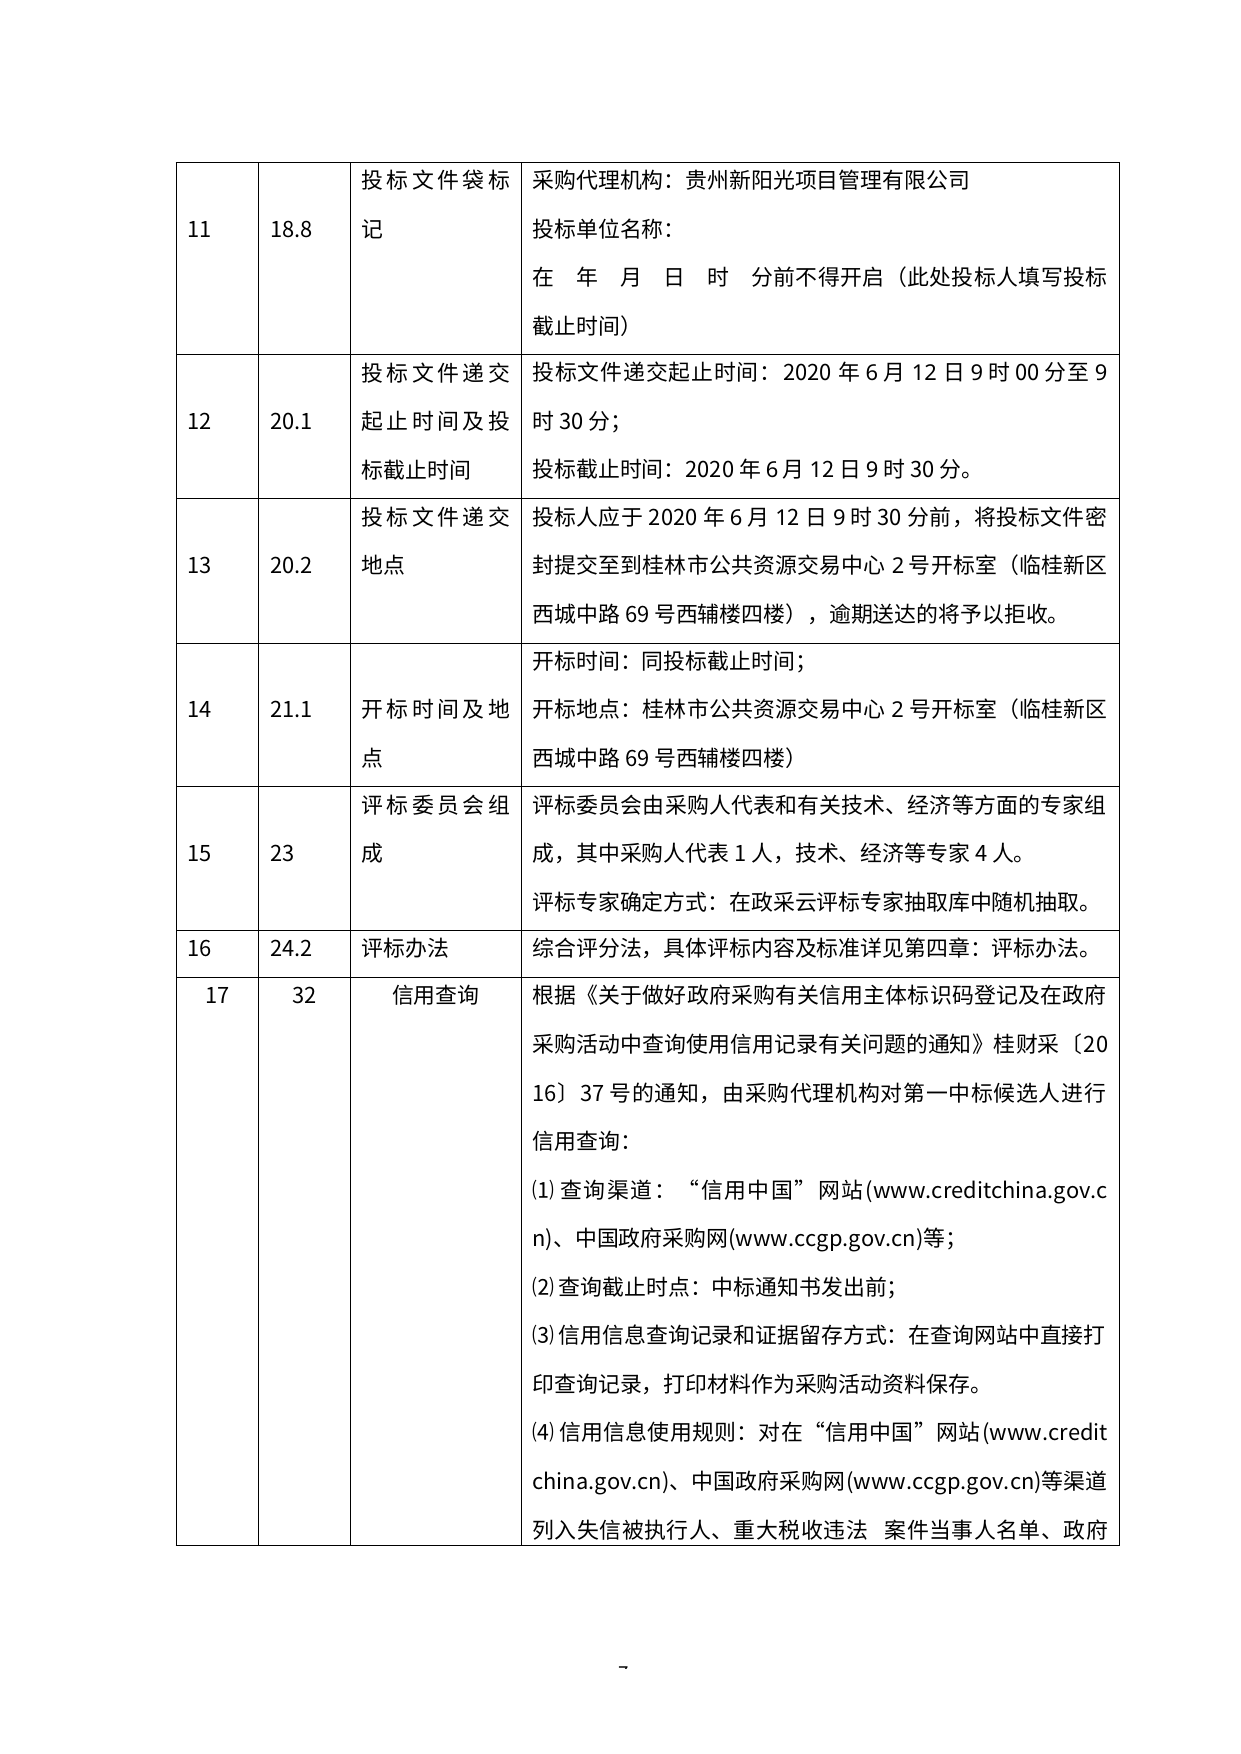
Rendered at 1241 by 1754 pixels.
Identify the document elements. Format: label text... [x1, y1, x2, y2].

table_cell 投标人应于 2020 年6 月 12 日 9时 30 分前，将投标文件密封提交至到桂林市公共资源交易中心 2号开标室（临桂新区西城中路 69 号西辅楼四楼），逾期送达的将予以拒收。 [522, 499, 1119, 642]
table_cell 20.1 [259, 355, 350, 498]
table_cell 17 [177, 978, 258, 1545]
table_cell 15 [177, 787, 258, 930]
table_cell 信用查询 [351, 978, 521, 1545]
table_cell 投标文件袋标记 [351, 163, 521, 354]
table_cell 综合评分法，具体评标内容及标准详见第四章：评标办法。 [522, 931, 1119, 977]
table_cell 14 [177, 644, 258, 786]
table_cell 评标委员会由采购人代表和有关技术、经济等方面的专家组成，其中采购人代表 1 人，技术、经济等专家 4 人。 评标专家确定方式：在政采云评标专家抽取库中随机抽取。 [522, 787, 1119, 930]
table_cell 21.1 [259, 644, 350, 786]
table_cell 18.8 [259, 163, 350, 354]
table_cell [522, 163, 1119, 354]
table_cell 评标办法 [351, 931, 521, 977]
table_cell 24.2 [259, 931, 350, 977]
table_cell 23 [259, 787, 350, 930]
table_cell 16 [177, 931, 258, 977]
table_cell 投标文件递交起止时间：2020 年6月 12 日9时00分至9 时 30 分； 投标截止时间：2020 年 6月 12 日 9 时 30 分。 [522, 355, 1119, 498]
table_cell 12 [177, 355, 258, 498]
table_cell 投标文件递交起止时间及投标截止时间 [351, 355, 521, 498]
table_cell 11 [177, 163, 258, 354]
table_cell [522, 978, 1119, 1545]
table_cell 13 [177, 499, 258, 642]
table_cell 评标委员会组成 [351, 787, 521, 930]
table_cell 开标时间及地点 [351, 644, 521, 786]
table_cell 32 [259, 978, 350, 1545]
table_cell 20.2 [259, 499, 350, 642]
table_cell 投标文件递交地点 [351, 499, 521, 642]
table_cell 开标时间：同投标截止时间； 开标地点：桂林市公共资源交易中心 2 号开标室（临桂新区西城中路 69 号西辅楼四楼） [522, 644, 1119, 786]
